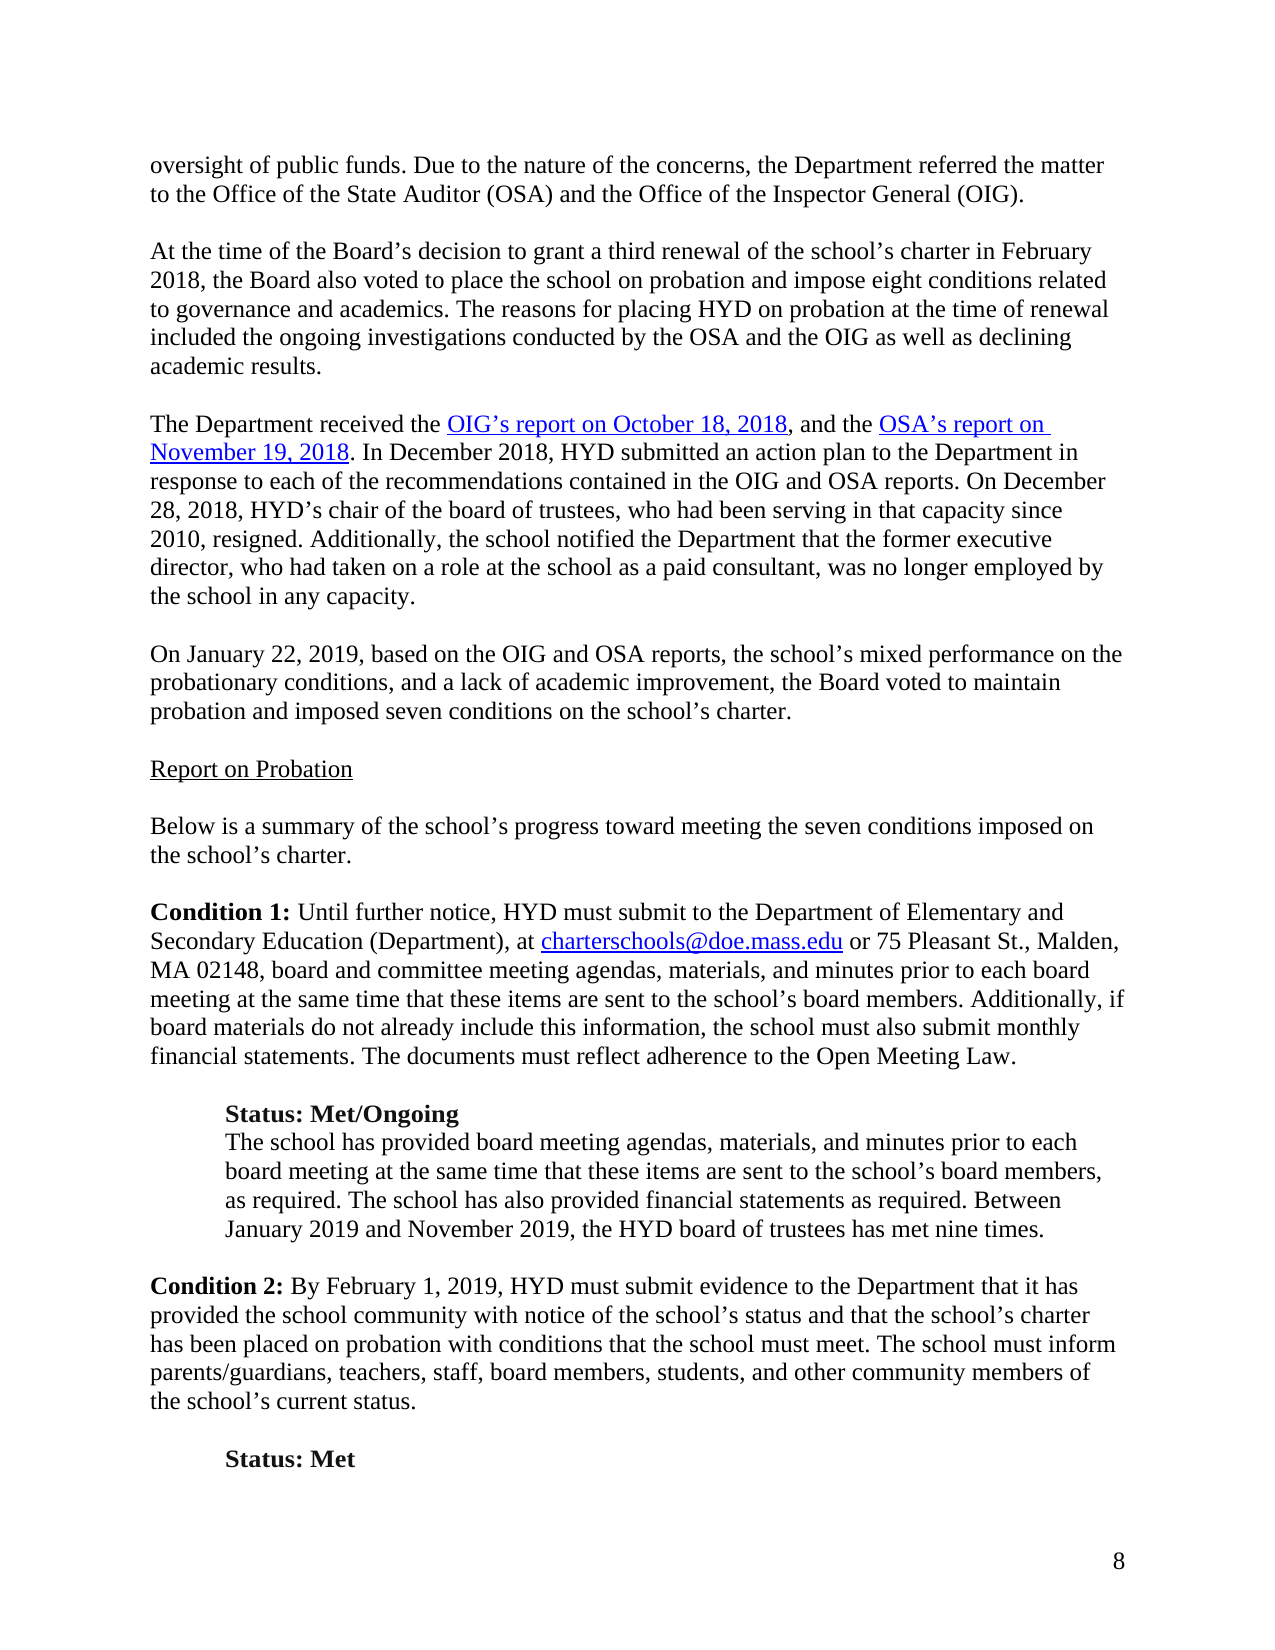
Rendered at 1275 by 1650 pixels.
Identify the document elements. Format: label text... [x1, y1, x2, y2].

text Condition 1: Until further notice, HYD must submit to the Department of Elementary and Secondary Education (Department), at charterschools@doe.mass.edu or 75 Pleasant St., Malden, MA 02148, board and committee meeting agendas, materials, and minutes prior to each board meeting at the same time that these items are sent to the school’s board members. Additionally, if board materials do not already include this information, the school must also submit monthly financial statements. The documents must reflect adherence to the Open Meeting Law. [150, 897, 1125, 1070]
text Condition 2: By February 1, 2019, HYD must submit evidence to the Department that it has provided the school community with notice of the school’s status and that the school’s charter has been placed on probation with conditions that the school must meet. The school must inform parents/guardians, teachers, staff, board members, students, and other community members of the school’s current status. [150, 1271, 1125, 1415]
text Below is a summary of the school’s progress toward meeting the seven conditions imposed on the school’s charter. [150, 811, 1125, 869]
text Status: Met/Ongoing [225, 1099, 1125, 1127]
text The school has provided board meeting agendas, materials, and minutes prior to each board meeting at the same time that these items are sent to the school’s board members, as required. The school has also provided financial statements as required. Between January 2019 and November 2019, the HYD board of trustees has met nine times. [225, 1127, 1125, 1242]
text On January 22, 2019, based on the OIG and OSA reports, the school’s mixed performance on the probationary conditions, and a lack of academic improvement, the Board voted to maintain probation and imposed seven conditions on the school’s charter. [150, 639, 1125, 725]
text Report on Probation [150, 754, 1162, 782]
text The Department received the OIG’s report on October 18, 2018, and the OSA’s report on November 19, 2018. In December 2018, HYD submitted an action plan to the Department in response to each of the recommendations contained in the OIG and OSA reports. On December 28, 2018, HYD’s chair of the board of trustees, who had been serving in that capacity since 2010, resigned. Additionally, the school notified the Department that the former executive director, who had taken on a role at the school as a paid consultant, was no longer employed by the school in any capacity. [150, 409, 1125, 610]
text At the time of the Board’s decision to grant a third renewal of the school’s charter in February 2018, the Board also voted to place the school on probation and impose eight conditions related to governance and academics. The reasons for placing HYD on probation at the time of renewal included the ongoing investigations conducted by the OSA and the OIG as well as declining academic results. [150, 236, 1125, 380]
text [150, 150, 1125, 207]
text Status: Met [225, 1444, 1125, 1472]
